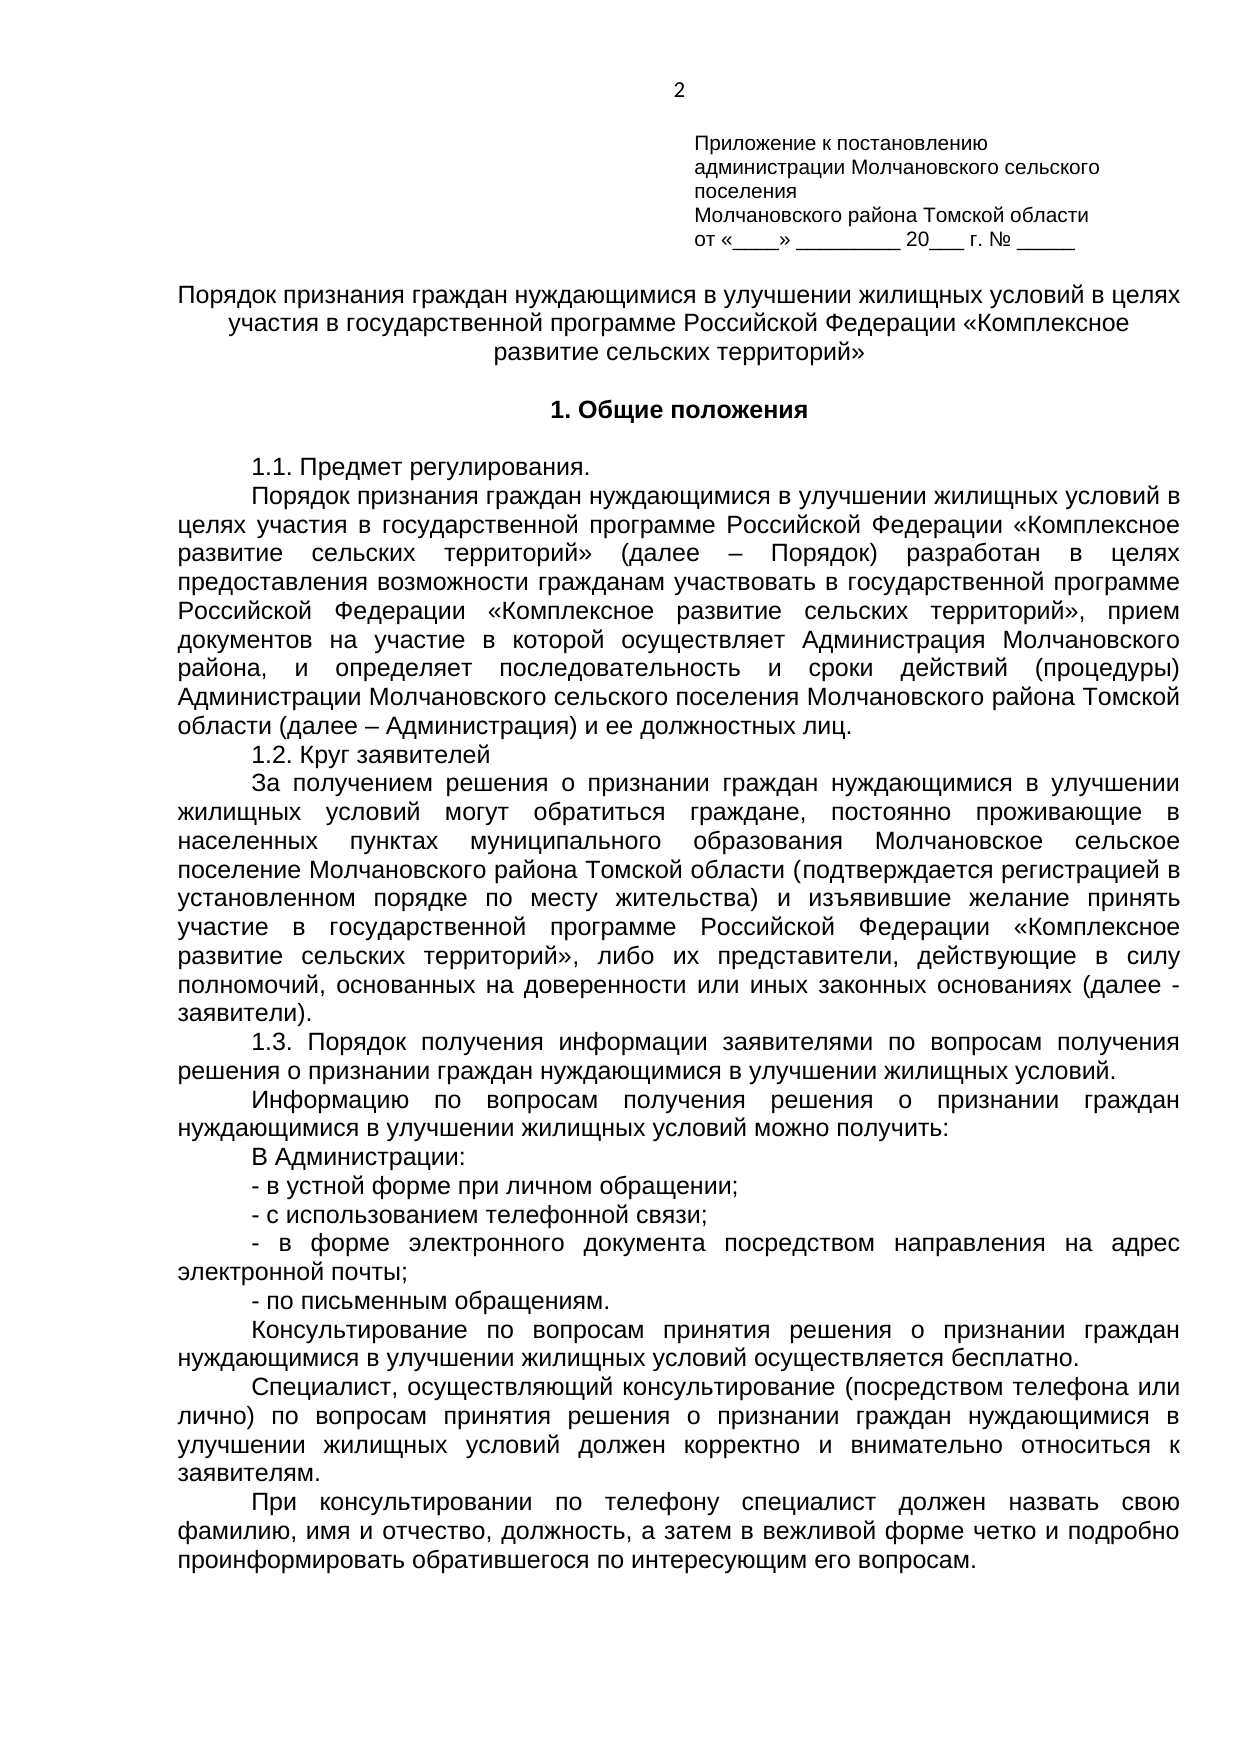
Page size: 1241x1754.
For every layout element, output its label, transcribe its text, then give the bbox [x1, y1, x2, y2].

text Порядок признания граждан нуждающимися в улучшении жилищных условий в целях участия в государственной программе Российской Федерации «Комплексное развитие сельских территорий» [177, 279, 1181, 366]
text от «____» _________ 20___ г. № _____ [694, 227, 1181, 251]
text 1.2. Круг заявителей [177, 739, 1181, 768]
text В Администрации: [177, 1142, 1181, 1171]
text - с использованием телефонной связи; [177, 1199, 1181, 1228]
text Приложение к постановлению [694, 131, 1181, 155]
text При консультировании по телефону специалист должен назвать свою фамилию, имя и отчество, должность, а затем в вежливой форме четко и подробно проинформировать обратившегося по интересующим его вопросам. [177, 1487, 1181, 1573]
text За получением решения о признании граждан нуждающимися в улучшении жилищных условий могут обратиться граждане, постоянно проживающие в населенных пунктах муниципального образования Молчановское сельское поселение Молчановского района Томской области (подтверждается регистрацией в установленном порядке по месту жительства) и изъявившие желание принять участие в государственной программе Российской Федерации «Комплексное развитие сельских территорий», либо их представители, действующие в силу полномочий, основанных на доверенности или иных законных основаниях (далее - заявители). [177, 768, 1181, 1027]
text - в форме электронного документа посредством направления на адрес электронной почты; [177, 1228, 1181, 1286]
text - по письменным обращениям. [177, 1286, 1181, 1314]
text 1. Общие положения [177, 394, 1181, 423]
text 1.3. Порядок получения информации заявителями по вопросам получения решения о признании граждан нуждающимися в улучшении жилищных условий. [177, 1027, 1181, 1084]
text Порядок признания граждан нуждающимися в улучшении жилищных условий в целях участия в государственной программе Российской Федерации «Комплексное развитие сельских территорий» (далее – Порядок) разработан в целях предоставления возможности гражданам участвовать в государственной программе Российской Федерации «Комплексное развитие сельских территорий», прием документов на участие в которой осуществляет Администрация Молчановского района, и определяет последовательность и сроки действий (процедуры) Администрации Молчановского сельского поселения Молчановского района Томской области (далее – Администрация) и ее должностных лиц. [177, 481, 1181, 739]
text 1.1. Предмет регулирования. [177, 452, 1181, 481]
text Специалист, осуществляющий консультирование (посредством телефона или лично) по вопросам принятия решения о признании граждан нуждающимися в улучшении жилищных условий должен корректно и внимательно относиться к заявителям. [177, 1372, 1181, 1487]
text - в устной форме при личном обращении; [177, 1171, 1181, 1199]
text Молчановского района Томской области [694, 203, 1181, 227]
text Консультирование по вопросам принятия решения о признании граждан нуждающимися в улучшении жилищных условий осуществляется бесплатно. [177, 1314, 1181, 1372]
text Информацию по вопросам получения решения о признании граждан нуждающимися в улучшении жилищных условий можно получить: [177, 1084, 1181, 1142]
text администрации Молчановского сельского поселения [694, 155, 1181, 203]
